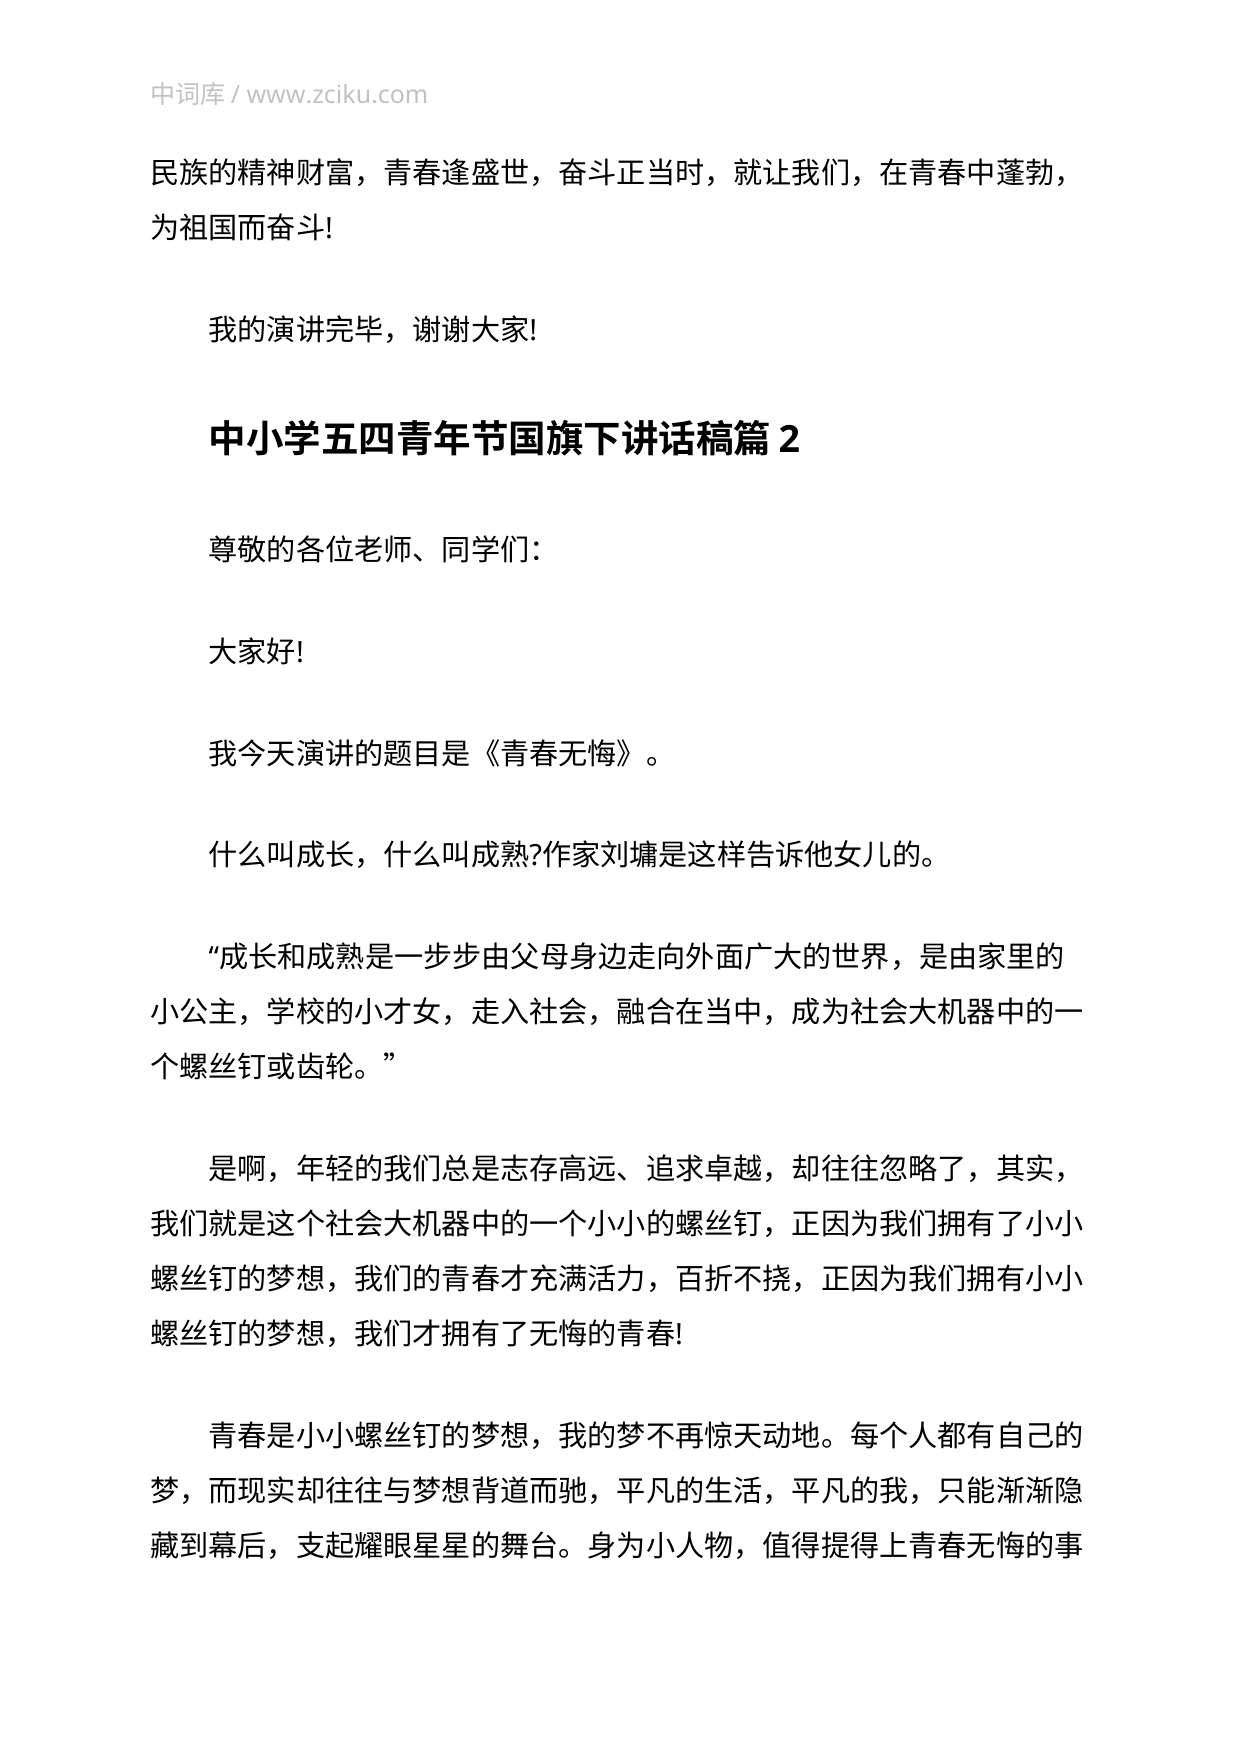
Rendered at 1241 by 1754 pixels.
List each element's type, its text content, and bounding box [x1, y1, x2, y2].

text 我今天演讲的题目是《青春无悔》。 [150, 730, 1090, 772]
text 大家好! [150, 628, 1090, 671]
text “成长和成熟是一步步由父母身边走向外面广大的世界，是由家里的小公主，学校的小才女，走入社会，融合在当中，成为社会大机器中的一个螺丝钉或齿轮。” [150, 934, 1090, 1086]
text 中小学五四青年节国旗下讲话稿篇2 [150, 409, 1090, 463]
text 尊敬的各位老师、同学们： [150, 526, 1090, 569]
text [150, 1412, 1090, 1564]
text 是啊，年轻的我们总是志存高远、追求卓越，却往往忽略了，其实，我们就是这个社会大机器中的一个小小的螺丝钉，正因为我们拥有了小小螺丝钉的梦想，我们的青春才充满活力，百折不挠，正因为我们拥有小小螺丝钉的梦想，我们才拥有了无悔的青春! [150, 1146, 1090, 1353]
text 我的演讲完毕，谢谢大家! [150, 307, 1090, 349]
text 什么叫成长，什么叫成熟?作家刘墉是这样告诉他女儿的。 [150, 832, 1090, 874]
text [150, 150, 1090, 247]
